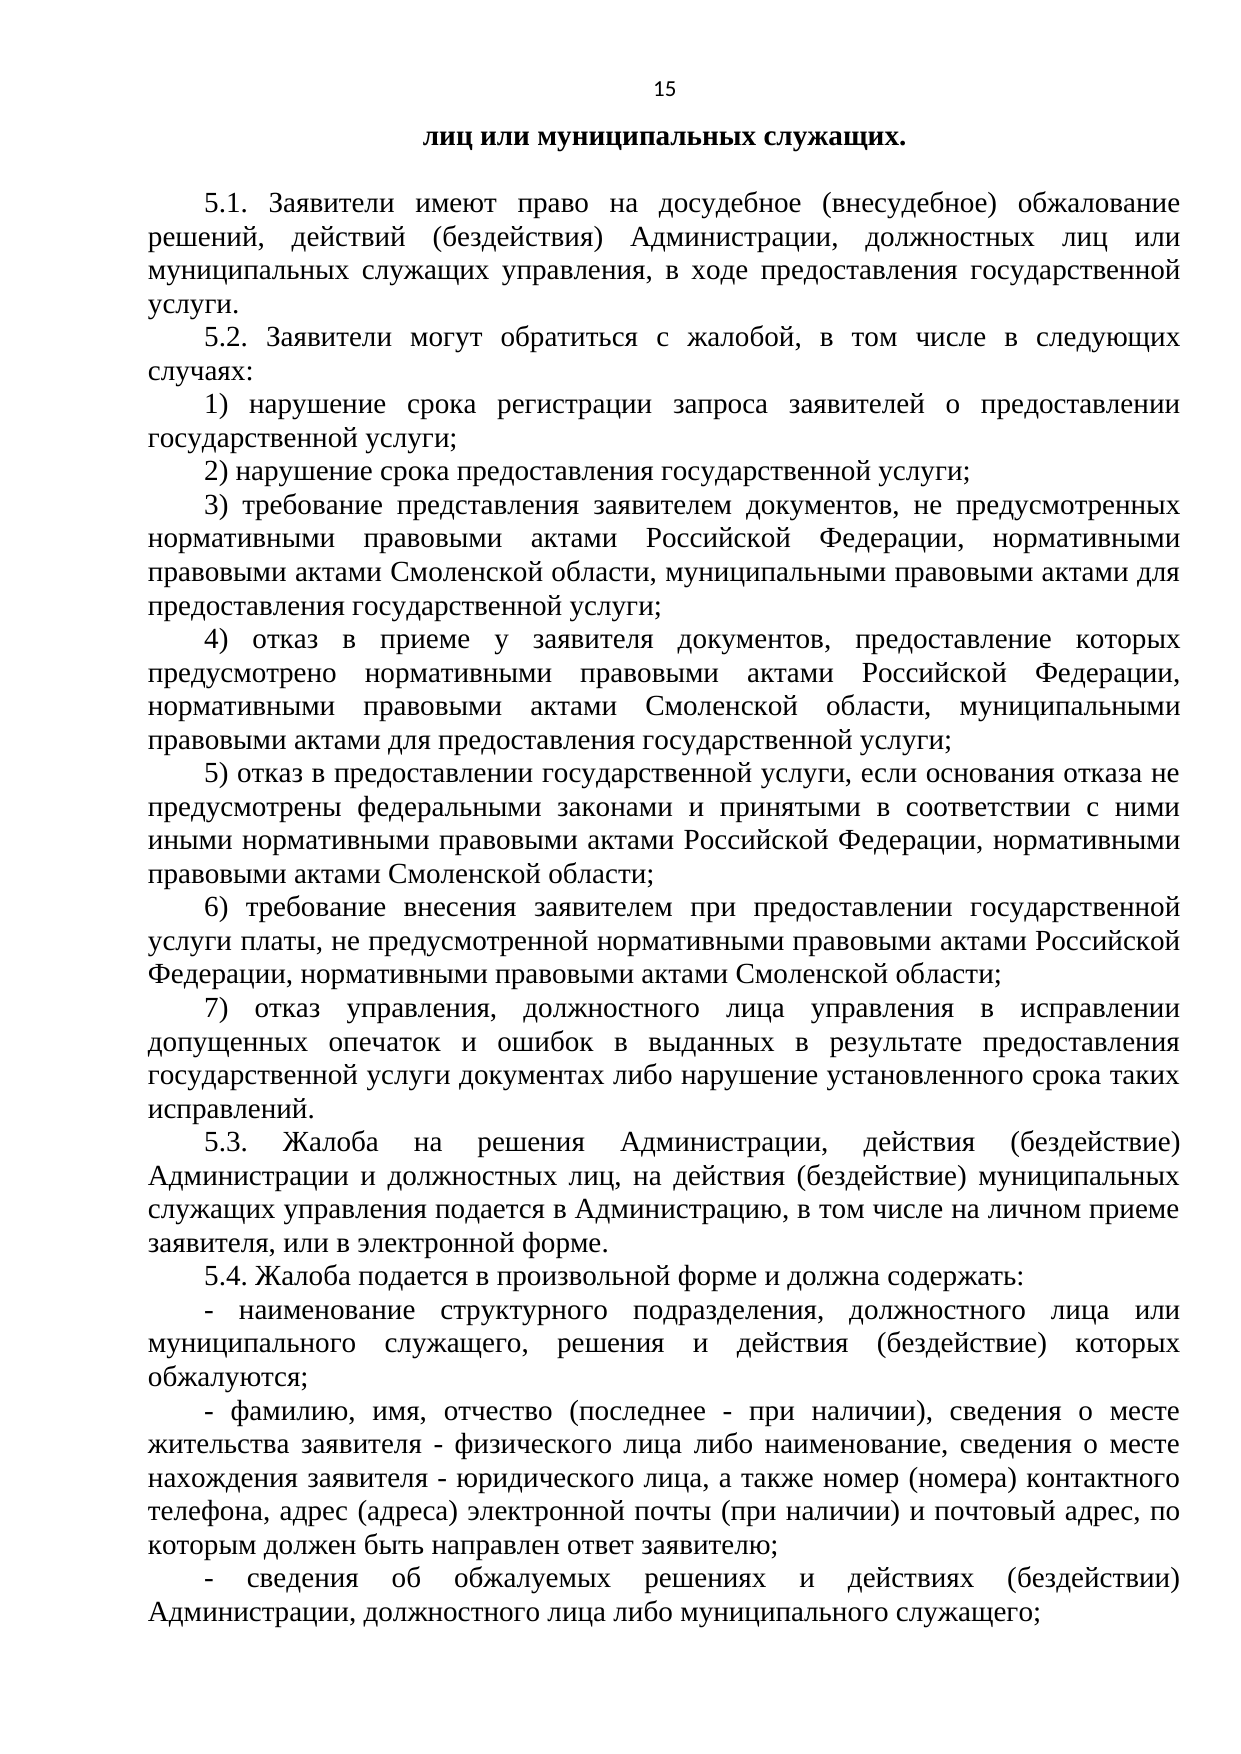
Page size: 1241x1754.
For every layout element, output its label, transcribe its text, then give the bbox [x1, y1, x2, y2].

text 5.4. Жалоба подается в произвольной форме и должна содержать: [148, 1258, 1181, 1292]
text 4) отказ в приеме у заявителя документов, предоставление которых предусмотрено нормативными правовыми актами Российской Федерации, нормативными правовыми актами Смоленской области, муниципальными правовыми актами для предоставления государственной услуги; [148, 621, 1181, 755]
text лиц или муниципальных служащих. [148, 118, 1181, 152]
text 5) отказ в предоставлении государственной услуги, если основания отказа не предусмотрены федеральными законами и принятыми в соответствии с ними иными нормативными правовыми актами Российской Федерации, нормативными правовыми актами Смоленской области; [148, 755, 1181, 889]
text - наименование структурного подразделения, должностного лица или муниципального служащего, решения и действия (бездействие) которых обжалуются; [148, 1292, 1181, 1393]
text - сведения об обжалуемых решениях и действиях (бездействии) Администрации, должностного лица либо муниципального служащего; [148, 1560, 1181, 1627]
text 3) требование представления заявителем документов, не предусмотренных нормативными правовыми актами Российской Федерации, нормативными правовыми актами Смоленской области, муниципальными правовыми актами для предоставления государственной услуги; [148, 487, 1181, 621]
text 6) требование внесения заявителем при предоставлении государственной услуги платы, не предусмотренной нормативными правовыми актами Российской Федерации, нормативными правовыми актами Смоленской области; [148, 889, 1181, 990]
text - фамилию, имя, отчество (последнее - при наличии), сведения о месте жительства заявителя - физического лица либо наименование, сведения о месте нахождения заявителя - юридического лица, а также номер (номера) контактного телефона, адрес (адреса) электронной почты (при наличии) и почтовый адрес, по которым должен быть направлен ответ заявителю; [148, 1393, 1181, 1560]
text 5.3. Жалоба на решения Администрации, действия (бездействие) Администрации и должностных лиц, на действия (бездействие) муниципальных служащих управления подается в Администрацию, в том числе на личном приеме заявителя, или в электронной форме. [148, 1124, 1181, 1258]
text 2) нарушение срока предоставления государственной услуги; [148, 453, 1181, 487]
text 5.1. Заявители имеют право на досудебное (внесудебное) обжалование решений, действий (бездействия) Администрации, должностных лиц или муниципальных служащих управления, в ходе предоставления государственной услуги. [148, 185, 1181, 319]
text 1) нарушение срока регистрации запроса заявителей о предоставлении государственной услуги; [148, 386, 1181, 453]
text 7) отказ управления, должностного лица управления в исправлении допущенных опечаток и ошибок в выданных в результате предоставления государственной услуги документах либо нарушение установленного срока таких исправлений. [148, 990, 1181, 1124]
text 5.2. Заявители могут обратиться с жалобой, в том числе в следующих случаях: [148, 319, 1181, 386]
